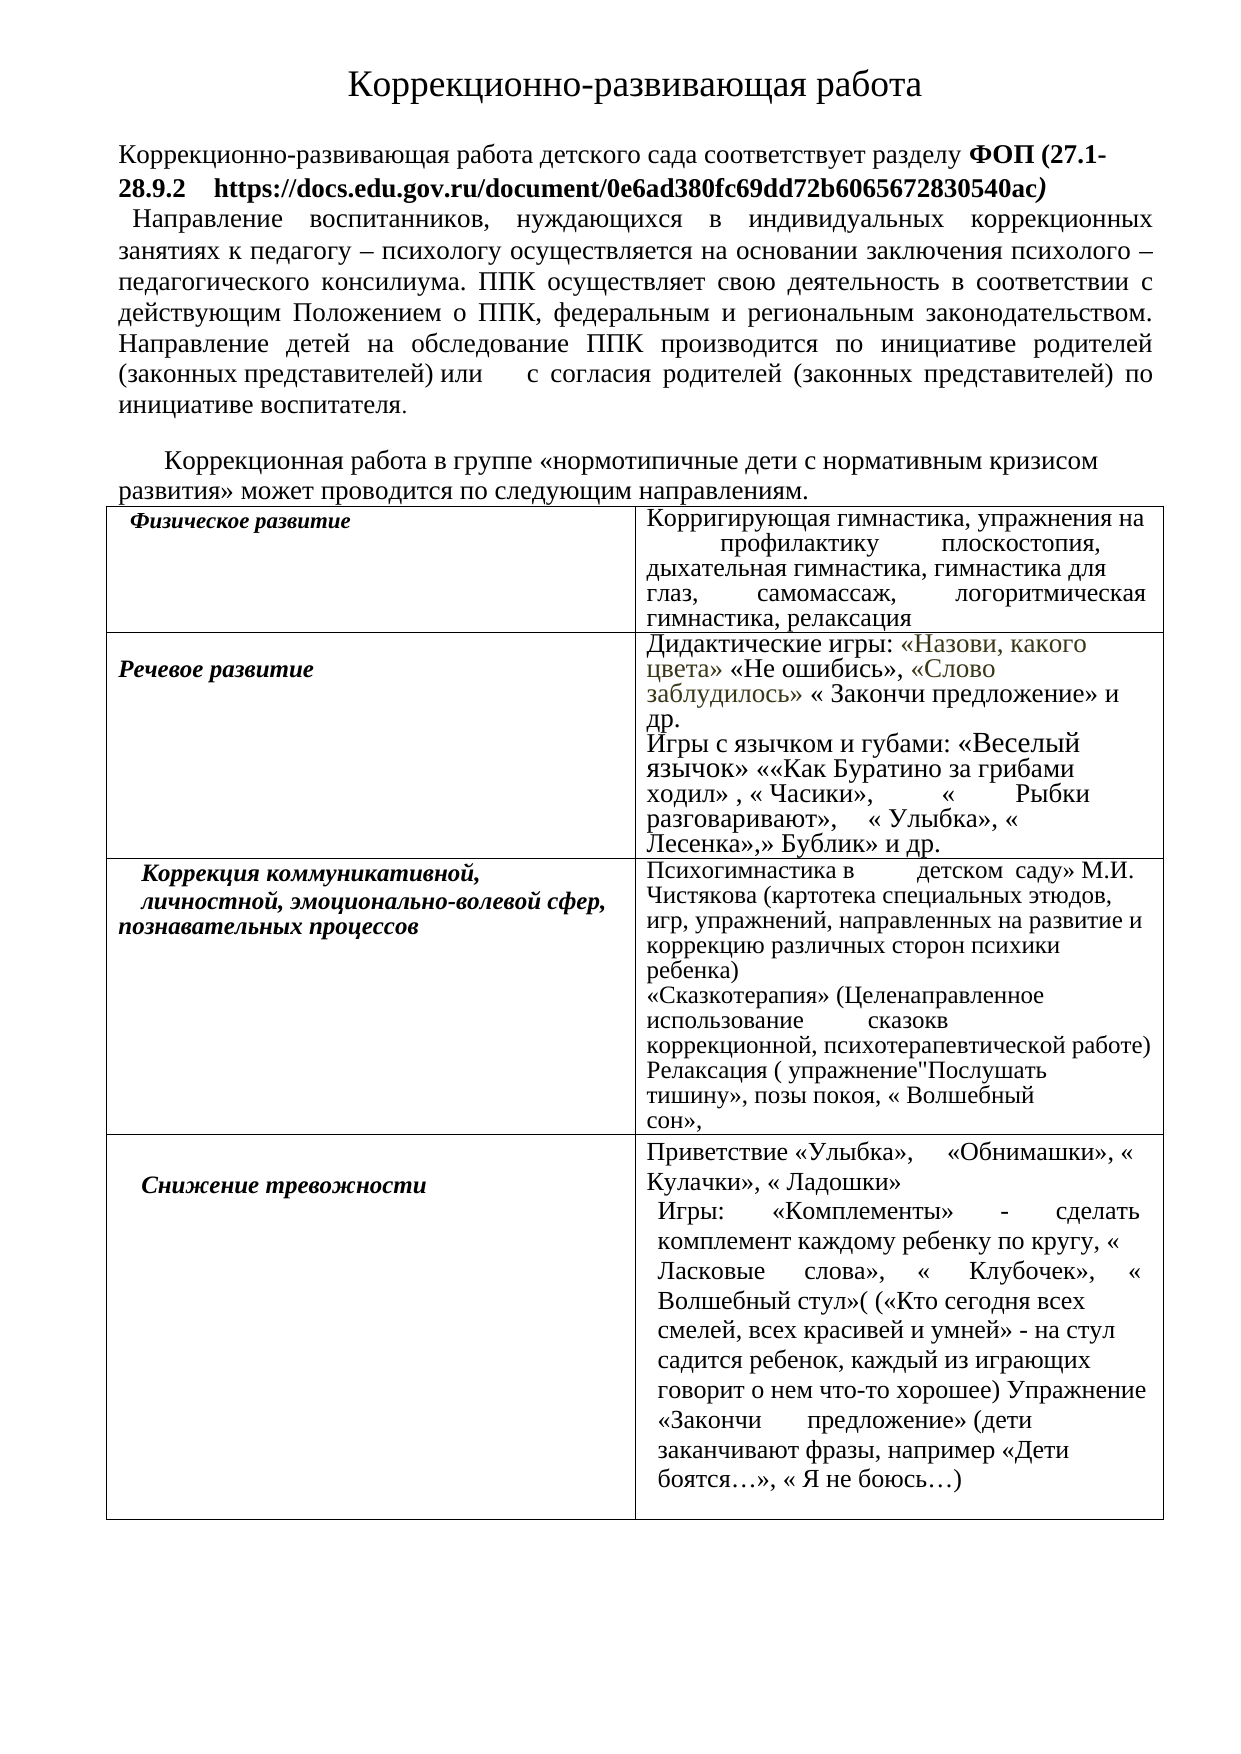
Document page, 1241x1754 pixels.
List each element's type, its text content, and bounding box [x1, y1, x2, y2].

table_header Корригирующая гимнастика, упражнения на профилактику плоскостопия, дыхательная гимнастика, гимнастика для глаз, самомассаж, логоритмическая гимнастика, релаксация [636, 507, 1163, 632]
table_cell Снижение тревожности [107, 1135, 635, 1518]
table_cell Речевое развитие [107, 633, 635, 858]
text Коррекционно-развивающая работа [118, 77, 1152, 102]
table_cell Психогимнастика в детском саду» М.И. Чистякова (картотека специальных этюдов, игр, упражнений, направленных на развитие и коррекцию различных сторон психики ребенка) «Сказкотерапия» (Целенаправленное использование сказокв коррекционной, психотерапевтической работе) Релаксация ( упражнение"Послушать тишину», позы покоя, « Волшебный сон», [636, 859, 1163, 1134]
text Коррекционная работа в группе «нормотипичные дети с нормативным кризисом развития» может проводится по следующим направлениям. [118, 446, 1135, 506]
table_cell Приветствие «Улыбка», «Обнимашки», « Кулачки», « Ладошки» Игры: «Комплементы» - сделать комплемент каждому ребенку по кругу, « Ласковые слова», « Клубочек», « Волшебный стул»( («Кто сегодня всех смелей, всех красивей и умней» - на стул садится ребенок, каждый из играющих говорит о нем что-то хорошее) Упражнение «Закончи предложение» (дети заканчивают фразы, например «Дети боятся…», « Я не боюсь…) [636, 1135, 1163, 1518]
text Направление воспитанников, нуждающихся в индивидуальных коррекционных занятиях к педагогу – психологу осуществляется на основании заключения психолого – педагогического консилиума. ППК осуществляет свою деятельность в соответствии с действующим Положением о ППК, федеральным и региональным законодательством. Направление детей на обследование ППК производится по инициативе родителей (законных представителей) или с согласия родителей (законных представителей) по инициативе воспитателя. [118, 203, 1154, 420]
table_header Физическое развитие [107, 507, 635, 632]
text Коррекционно-развивающая работа детского сада соответствует разделу ФОП (27.1-28.9.2 https://docs.edu.gov.ru/document/0e6ad380fc69dd72b6065672830540ac) [118, 138, 1159, 203]
table_cell Коррекция коммуникативной, личностной, эмоционально-волевой сфер, познавательных процессов [107, 859, 635, 1134]
table_cell Дидактические игры: «Назови, какого цвета» «Не ошибись», «Слово заблудилось» « Закончи предложение» и др. Игры с язычком и губами: «Веселый язычок» ««Как Буратино за грибами ходил» , « Часики», « Рыбки разговаривают», « Улыбка», « Лесенка»,» Бублик» и др. [636, 633, 1163, 858]
